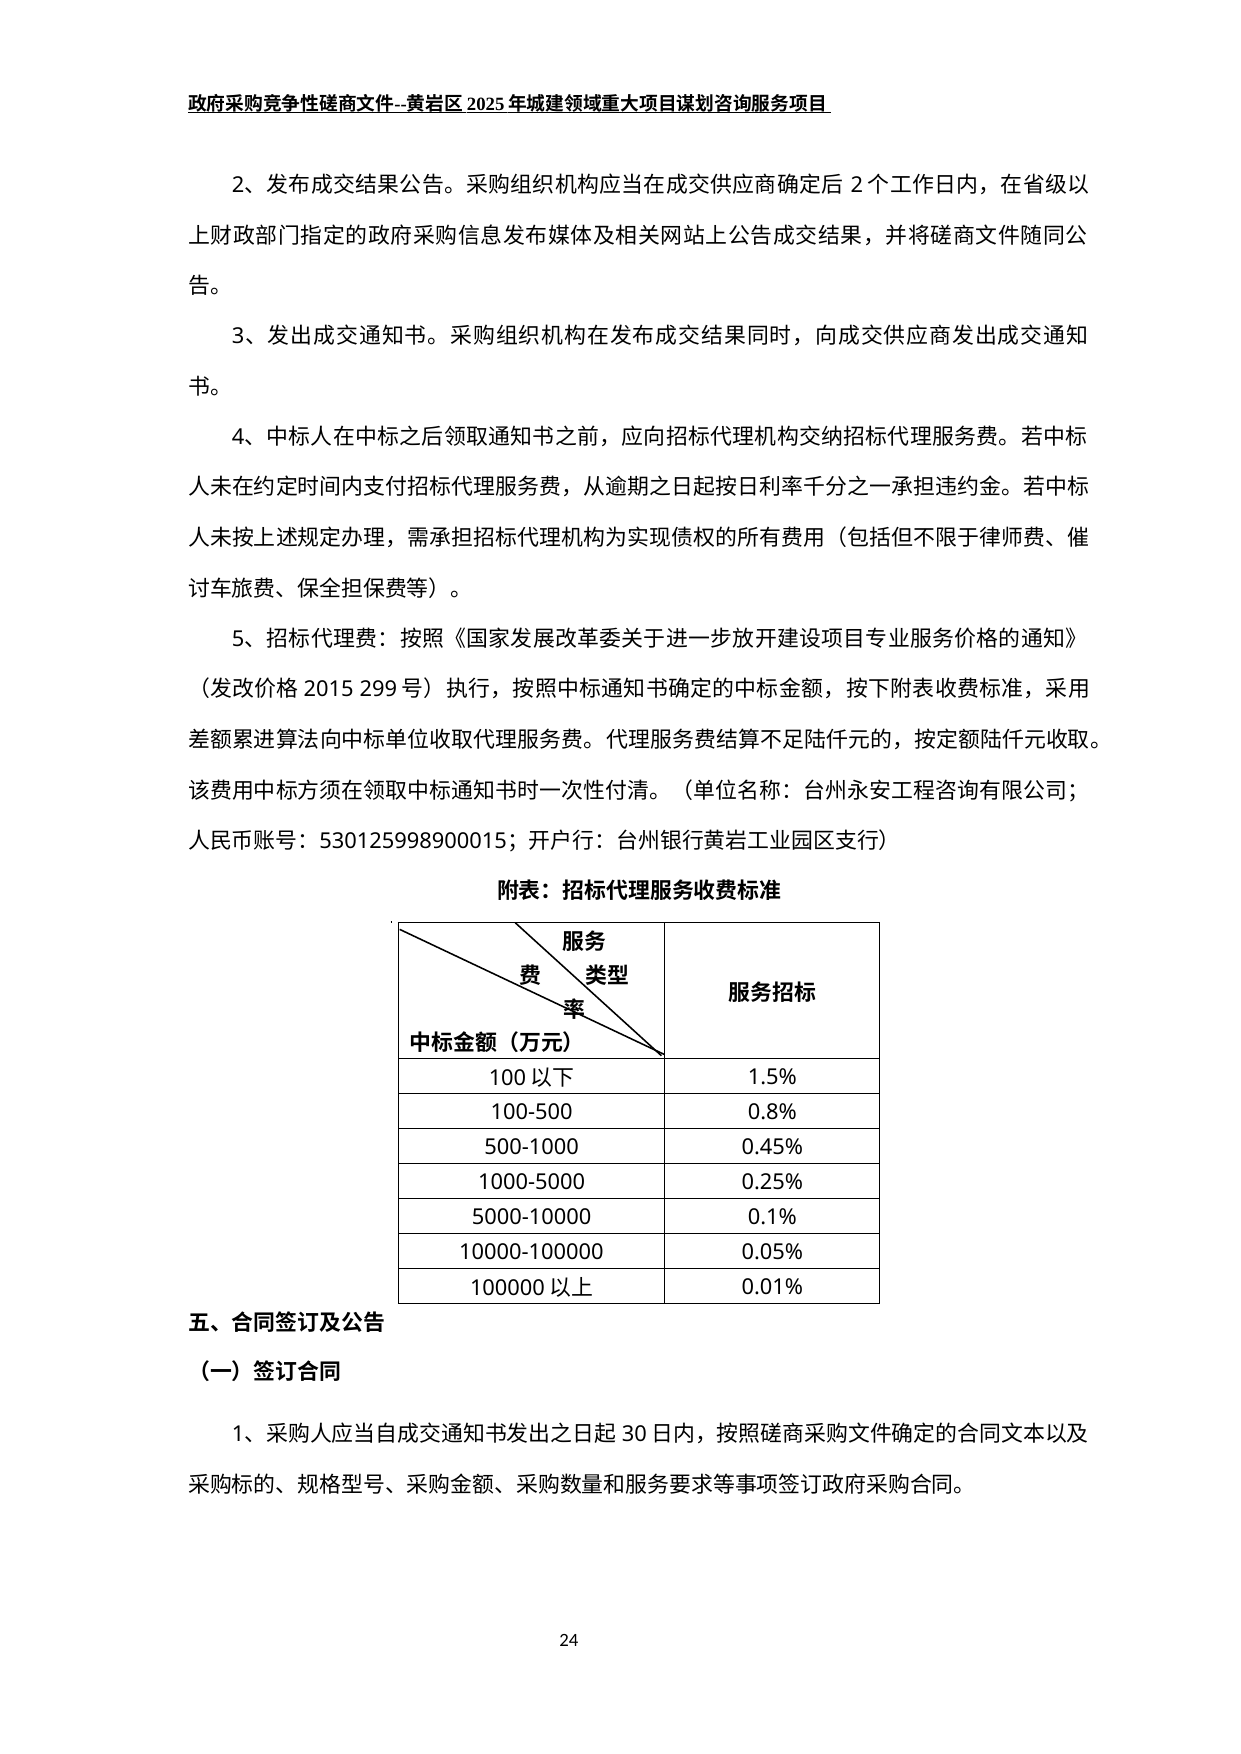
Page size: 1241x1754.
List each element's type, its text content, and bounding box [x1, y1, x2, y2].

table_cell 10000-100000 [399, 1234, 664, 1268]
table_cell 0.1% [665, 1199, 879, 1233]
text 4、中标人在中标之后领取通知书之前，应向招标代理机构交纳招标代理服务费。若中标人未在约定时间内支付招标代理服务费，从逾期之日起按日利率千分之一承担违约金。若中标人未按上述规定办理，需承担招标代理机构为实现债权的所有费用（包括但不限于律师费、催讨车旅费、保全担保费等）。 [188, 418, 1090, 604]
table_cell 100-500 [399, 1094, 664, 1128]
table_cell 100000以上 [399, 1269, 664, 1302]
text 2、发布成交结果公告。采购组织机构应当在成交供应商确定后2个工作日内，在省级以上财政部门指定的政府采购信息发布媒体及相关网站上公告成交结果，并将磋商文件随同公告。 [188, 166, 1090, 301]
table_cell 0.05% [665, 1234, 879, 1268]
table_header 服务 费 类型 率 中标金额（万元） [518, 923, 664, 1052]
table_cell 1000-5000 [399, 1164, 664, 1198]
table_cell 1.5% [665, 1059, 879, 1093]
table_header 服务 费 类型 率 中标金额（万元） [399, 923, 646, 1044]
text 5、招标代理费：按照《国家发展改革委关于进一步放开建设项目专业服务价格的通知》（发改价格2015 299号）执行，按照中标通知书确定的中标金额，按下附表收费标准，采用差额累进算法向中标单位收取代理服务费。代理服务费结算不足陆仟元的，按定额陆仟元收取。该费用中标方须在领取中标通知书时一次性付清。（单位名称：台州永安工程咨询有限公司；人民币账号：530125998900015；开户行：台州银行黄岩工业园区支行） [188, 619, 1090, 856]
table_cell 0.01% [665, 1269, 879, 1302]
text 五、合同签订及公告 [188, 1303, 1090, 1337]
table_cell 5000-10000 [399, 1199, 664, 1233]
text 3、发出成交通知书。采购组织机构在发布成交结果同时，向成交供应商发出成交通知书。 [188, 317, 1090, 402]
table_cell 0.25% [665, 1164, 879, 1198]
table_cell 0.45% [665, 1129, 879, 1163]
text 附表：招标代理服务收费标准 [188, 872, 1090, 906]
text （一）签订合同 [188, 1353, 1090, 1387]
text 1、采购人应当自成交通知书发出之日起30日内，按照磋商采购文件确定的合同文本以及采购标的、规格型号、采购金额、采购数量和服务要求等事项签订政府采购合同。 [188, 1415, 1090, 1500]
table_cell 500-1000 [399, 1129, 664, 1163]
table_header 服务 费 类型 率 中标金额（万元） [399, 931, 664, 1058]
table_header 服务招标 [665, 923, 879, 1058]
table_cell 0.8% [665, 1094, 879, 1128]
table_cell 100以下 [399, 1059, 664, 1093]
